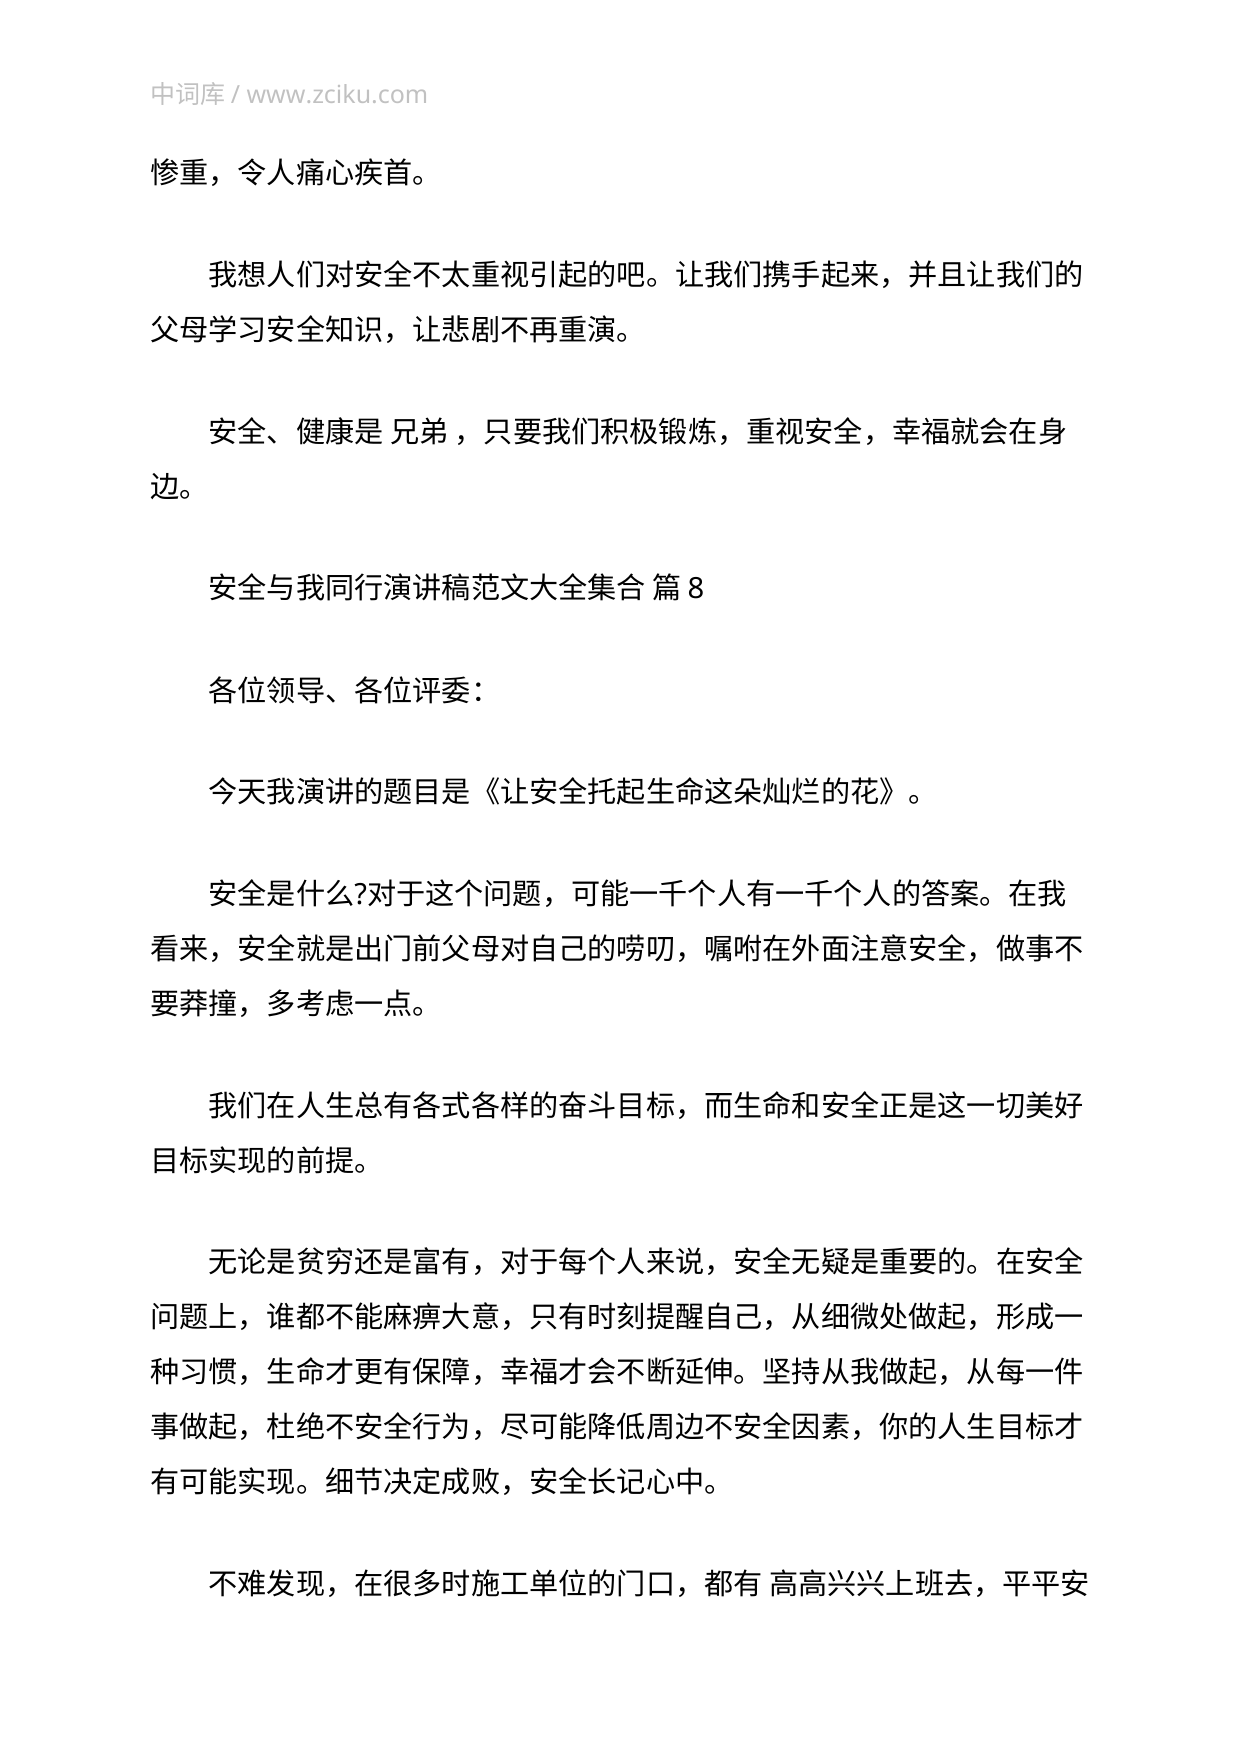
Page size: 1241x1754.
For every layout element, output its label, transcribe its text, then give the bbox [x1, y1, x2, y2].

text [150, 150, 1090, 192]
text 今天我演讲的题目是《让安全托起生命这朵灿烂的花》。 [150, 769, 1090, 811]
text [150, 1560, 1090, 1603]
text 各位领导、各位评委： [150, 667, 1090, 709]
text 我们在人生总有各式各样的奋斗目标，而生命和安全正是这一切美好目标实现的前提。 [150, 1082, 1090, 1179]
text 我想人们对安全不太重视引起的吧。让我们携手起来，并且让我们的父母学习安全知识，让悲剧不再重演。 [150, 252, 1090, 349]
text 无论是贫穷还是富有，对于每个人来说，安全无疑是重要的。在安全问题上，谁都不能麻痹大意，只有时刻提醒自己，从细微处做起，形成一种习惯，生命才更有保障，幸福才会不断延伸。坚持从我做起，从每一件事做起，杜绝不安全行为，尽可能降低周边不安全因素，你的人生目标才有可能实现。细节决定成败，安全长记心中。 [150, 1239, 1090, 1501]
text 安全是什么?对于这个问题，可能一千个人有一千个人的答案。在我看来，安全就是出门前父母对自己的唠叨，嘱咐在外面注意安全，做事不要莽撞，多考虑一点。 [150, 871, 1090, 1023]
text 安全与我同行演讲稿范文大全集合 篇8 [150, 565, 1090, 607]
text 安全、健康是 兄弟 ，只要我们积极锻炼，重视安全，幸福就会在身边。 [150, 408, 1090, 506]
